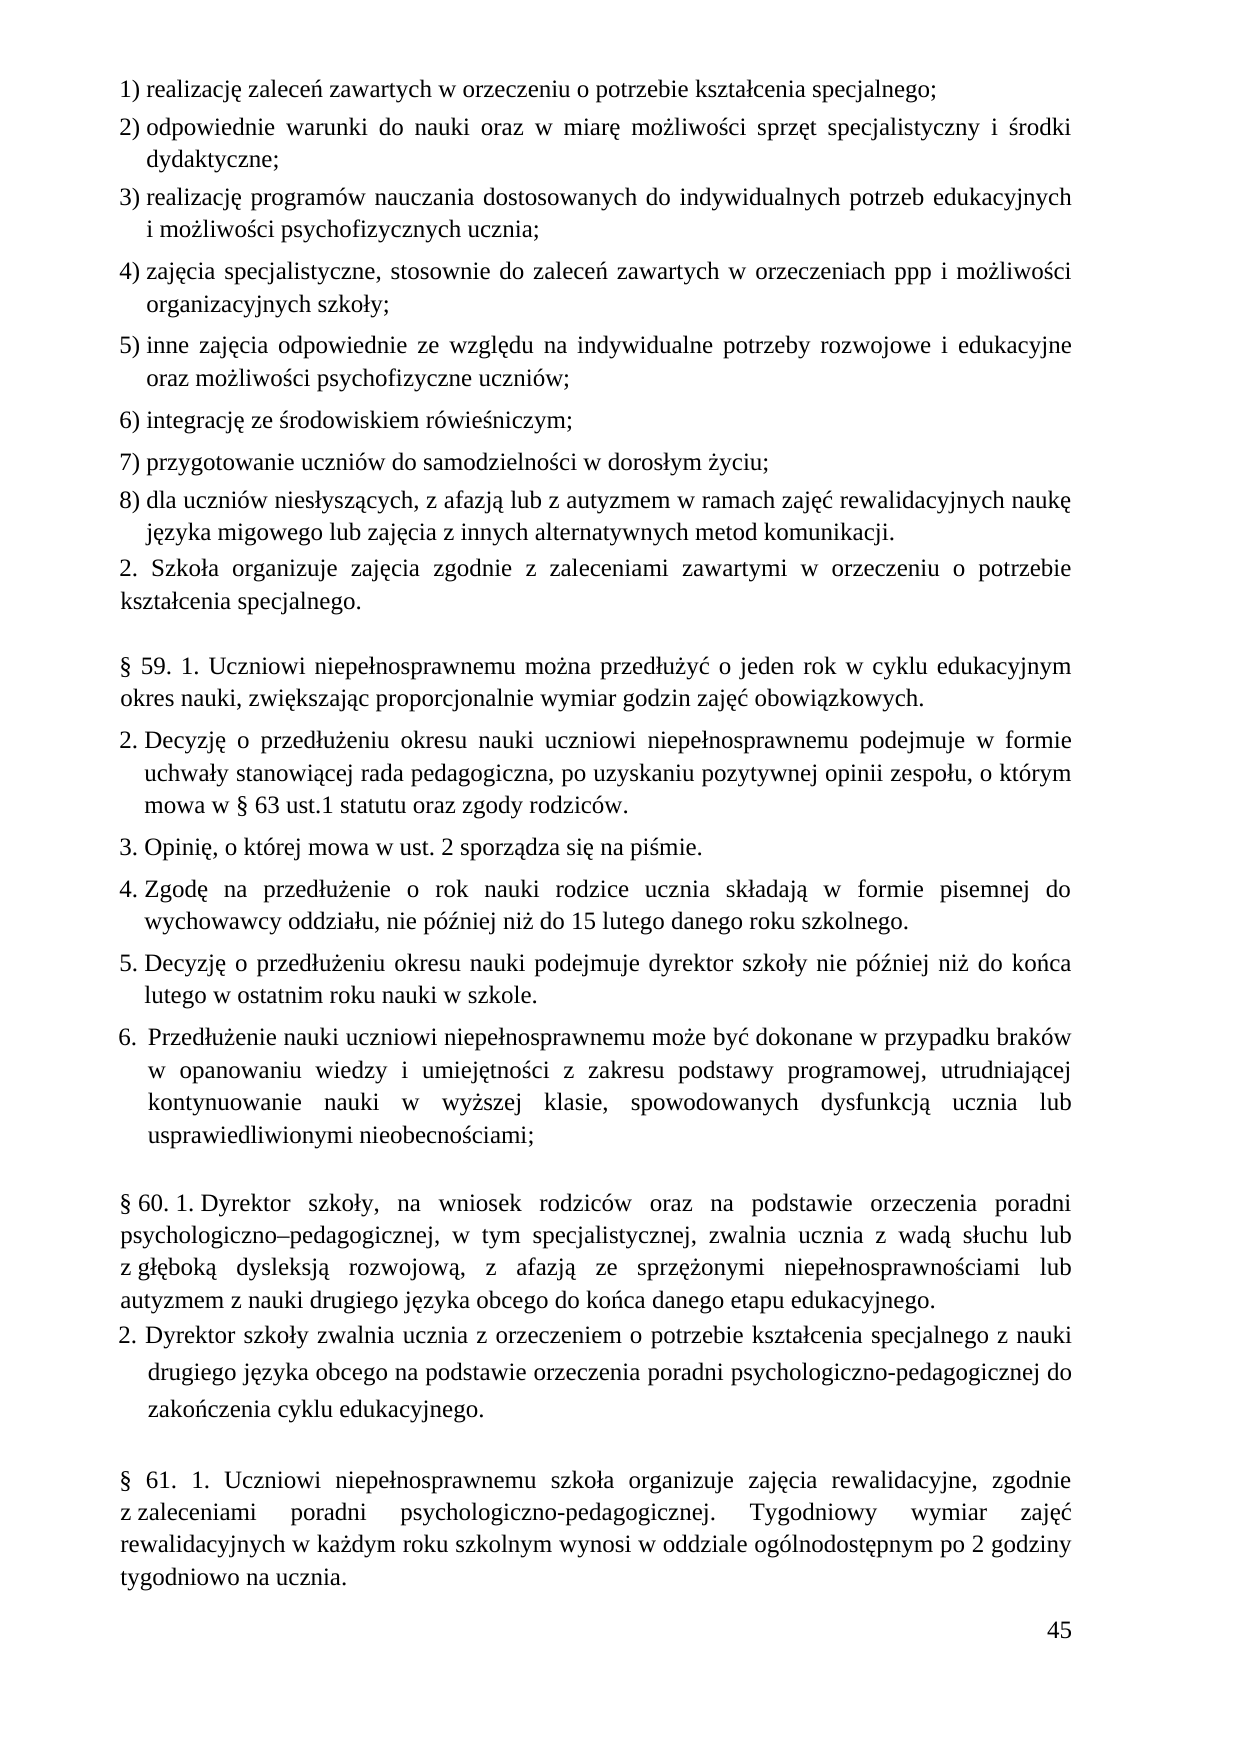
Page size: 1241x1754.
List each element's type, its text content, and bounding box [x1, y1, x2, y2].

list realizację programów nauczania dostosowanych do indywidualnych potrzeb edukacyjnych i możliwości psychofizycznych ucznia; [119, 182, 1072, 243]
text § 60. 1. Dyrektor szkoły, na wniosek rodziców oraz na podstawie orzeczenia poradni psychologiczno–pedagogicznej, w tym specjalistycznej, zwalnia ucznia z wadą słuchu lub z głęboką dysleksją rozwojową, z afazją ze sprzężonymi niepełnosprawnościami lub autyzmem z nauki drugiego języka obcego do końca danego etapu edukacyjnego. [119, 1188, 1072, 1313]
list przygotowanie uczniów do samodzielności w dorosłym życiu; [119, 447, 1072, 475]
list zajęcia specjalistyczne, stosownie do zaleceń zawartych w orzeczeniach ppp i możliwości organizacyjnych szkoły; [119, 256, 1072, 317]
list realizację zaleceń zawartych w orzeczeniu o potrzebie kształcenia specjalnego; [119, 74, 1072, 103]
list inne zajęcia odpowiednie ze względu na indywidualne potrzeby rozwojowe i edukacyjne oraz możliwości psychofizyczne uczniów; [119, 331, 1072, 392]
list Opinię, o której mowa w ust. 2 sporządza się na piśmie. [119, 832, 1072, 861]
list Zgodę na przedłużenie o rok nauki rodzice ucznia składają w formie pisemnej do wychowawcy oddziału, nie później niż do 15 lutego danego roku szkolnego. [119, 874, 1072, 935]
list Decyzję o przedłużeniu okresu nauki uczniowi niepełnosprawnemu podejmuje w formie uchwały stanowiącej rada pedagogiczna, po uzyskaniu pozytywnej opinii zespołu, o którym mowa w § 63 ust.1 statutu oraz zgody rodziców. [119, 725, 1072, 819]
list Decyzję o przedłużeniu okresu nauki podejmuje dyrektor szkoły nie później niż do końca lutego w ostatnim roku nauki w szkole. [119, 948, 1072, 1009]
list dla uczniów niesłyszących, z afazją lub z autyzmem w ramach zajęć rewalidacyjnych naukę języka migowego lub zajęcia z innych alternatywnych metod komunikacji. [119, 485, 1072, 546]
text 2. Dyrektor szkoły zwalnia ucznia z orzeczeniem o potrzebie kształcenia specjalnego z nauki drugiego języka obcego na podstawie orzeczenia poradni psychologiczno-pedagogicznej do zakończenia cyklu edukacyjnego. [118, 1320, 1073, 1423]
list Przedłużenie nauki uczniowi niepełnosprawnemu może być dokonane w przypadku braków w opanowaniu wiedzy i umiejętności z zakresu podstawy programowej, utrudniającej kontynuowanie nauki w wyższej klasie, spowodowanych dysfunkcją ucznia lub usprawiedliwionymi nieobecnościami; [118, 1022, 1072, 1148]
list odpowiednie warunki do nauki oraz w miarę możliwości sprzęt specjalistyczny i środki dydaktyczne; [119, 112, 1072, 173]
list integrację ze środowiskiem rówieśniczym; [119, 405, 1072, 433]
text § 59. 1. Uczniowi niepełnosprawnemu można przedłużyć o jeden rok w cyklu edukacyjnym okres nauki, zwiększając proporcjonalnie wymiar godzin zajęć obowiązkowych. [119, 651, 1072, 712]
text 2. Szkoła organizuje zajęcia zgodnie z zaleceniami zawartymi w orzeczeniu o potrzebie kształcenia specjalnego. [119, 553, 1072, 615]
text § 61. 1. Uczniowi niepełnosprawnemu szkoła organizuje zajęcia rewalidacyjne, zgodnie z zaleceniami poradni psychologiczno-pedagogicznej. Tygodniowy wymiar zajęć rewalidacyjnych w każdym roku szkolnym wynosi w oddziale ogólnodostępnym po 2 godziny tygodniowo na ucznia. [119, 1465, 1072, 1591]
